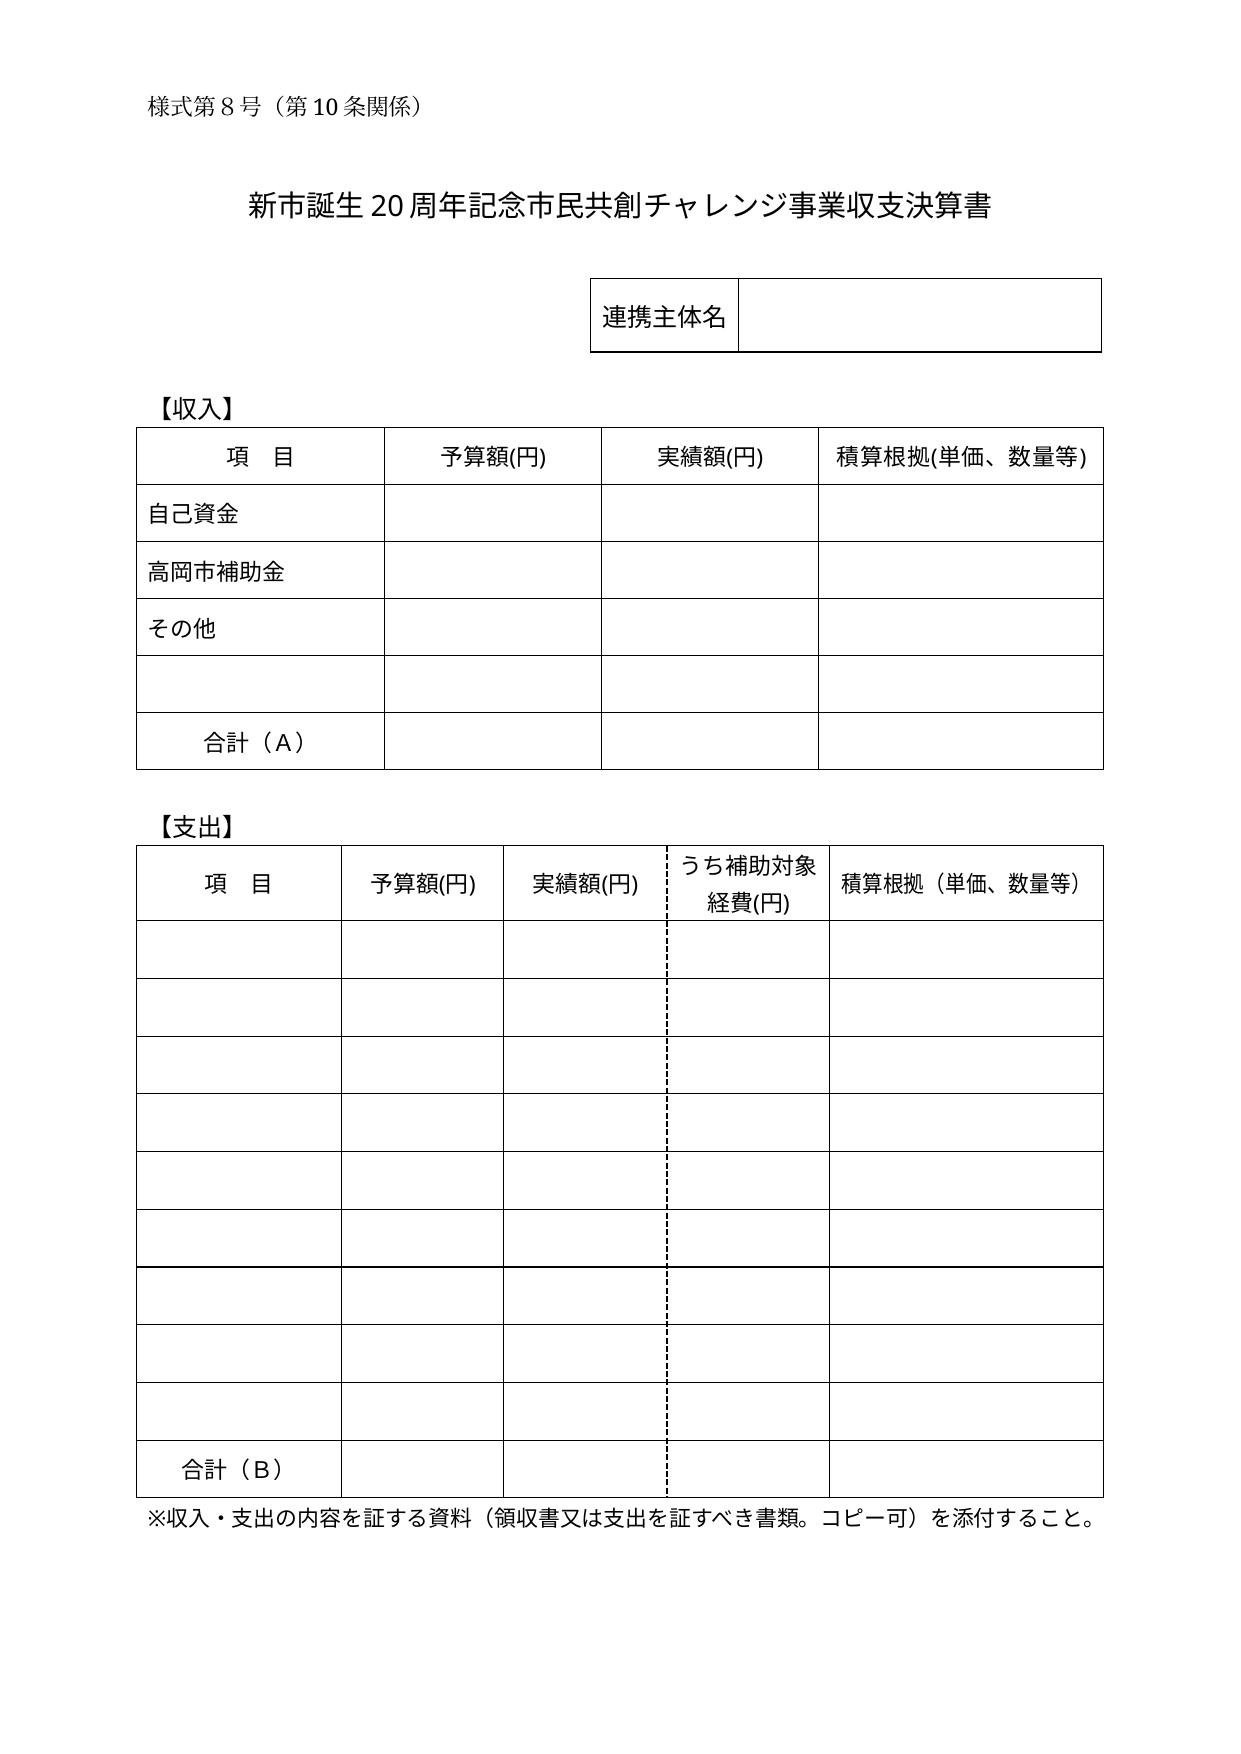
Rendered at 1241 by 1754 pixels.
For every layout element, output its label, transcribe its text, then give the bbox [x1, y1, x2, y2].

table_cell 合計（Ａ） [137, 713, 384, 769]
table_cell [667, 1152, 829, 1209]
table_cell [504, 921, 667, 978]
table_cell [830, 1210, 1103, 1266]
table_header [739, 279, 1101, 351]
table_header 項 目 [137, 428, 384, 484]
table_cell [137, 1152, 341, 1209]
table_cell [667, 1094, 829, 1151]
table_cell その他 [137, 599, 384, 655]
table_cell [385, 542, 601, 598]
table_cell [667, 1441, 829, 1497]
table_cell [342, 1325, 503, 1382]
table_cell [137, 1094, 341, 1151]
table_cell [667, 1268, 829, 1324]
table_cell [830, 1152, 1103, 1209]
table_header 予算額(円) [342, 846, 503, 920]
table_cell [342, 1441, 503, 1497]
table_header 積算根拠(単価、数量等) [819, 428, 1103, 484]
table_header 項 目 [137, 846, 341, 920]
table_cell [504, 1094, 667, 1151]
table_cell [137, 921, 341, 978]
table_cell [504, 1037, 667, 1093]
table_cell [667, 921, 829, 978]
table_cell [667, 1383, 829, 1439]
text 【収入】 [148, 389, 1092, 427]
table_cell [819, 599, 1103, 655]
table_cell [342, 1210, 503, 1266]
table_cell [342, 1383, 503, 1439]
table_header 予算額(円) [385, 428, 601, 484]
table_cell [342, 1268, 503, 1324]
table_cell [504, 1152, 667, 1209]
table_cell [342, 1037, 503, 1093]
text 新市誕生20周年記念市民共創チャレンジ事業収支決算書 [148, 167, 1092, 241]
table_cell [602, 485, 818, 541]
table_cell [504, 1268, 667, 1324]
table_cell [137, 1268, 341, 1324]
table_cell [137, 979, 341, 1036]
table_cell [385, 656, 601, 712]
table_cell [385, 485, 601, 541]
table_cell [830, 1094, 1103, 1151]
table_cell [830, 979, 1103, 1036]
table_cell [819, 542, 1103, 598]
table_cell [667, 1210, 829, 1266]
table_cell [342, 921, 503, 978]
table_header 実績額(円) [504, 846, 667, 920]
table_header うち補助対象 経費(円) [667, 846, 829, 920]
table_cell [602, 656, 818, 712]
table_cell [342, 1094, 503, 1151]
table_cell [819, 485, 1103, 541]
table_header 実績額(円) [602, 428, 818, 484]
table_cell [342, 1152, 503, 1209]
table_cell [602, 713, 818, 769]
table_cell [830, 1268, 1103, 1324]
table_cell [830, 1325, 1103, 1382]
table_cell [137, 1325, 341, 1382]
table_cell [137, 1383, 341, 1439]
table_cell [504, 1210, 667, 1266]
table_cell [819, 656, 1103, 712]
table_cell [342, 979, 503, 1036]
table_cell [667, 1037, 829, 1093]
table_cell [504, 979, 667, 1036]
table_cell [137, 1037, 341, 1093]
table_cell 高岡市補助金 [137, 542, 384, 598]
table_cell [819, 713, 1103, 769]
table_header 連携主体名 [591, 279, 738, 351]
text ※収入・支出の内容を証する資料（領収書又は支出を証すべき書類。コピー可）を添付すること。 [148, 1498, 1092, 1535]
table_cell [830, 1383, 1103, 1439]
table_cell 合計（Ｂ） [137, 1441, 341, 1497]
table_cell [504, 1325, 667, 1382]
table_cell [504, 1441, 667, 1497]
table_cell 自己資金 [137, 485, 384, 541]
table_cell [137, 656, 384, 712]
table_cell [385, 599, 601, 655]
table_cell [830, 1441, 1103, 1497]
table_cell [137, 1210, 341, 1266]
table_cell [667, 1325, 829, 1382]
table_cell [602, 599, 818, 655]
table_cell [667, 979, 829, 1036]
text 【支出】 [148, 807, 1092, 845]
table_cell [385, 713, 601, 769]
table_header 積算根拠（単価、数量等） [830, 846, 1103, 920]
table_cell [830, 1037, 1103, 1093]
table_cell [830, 921, 1103, 978]
table_cell [602, 542, 818, 598]
table_cell [504, 1383, 667, 1439]
